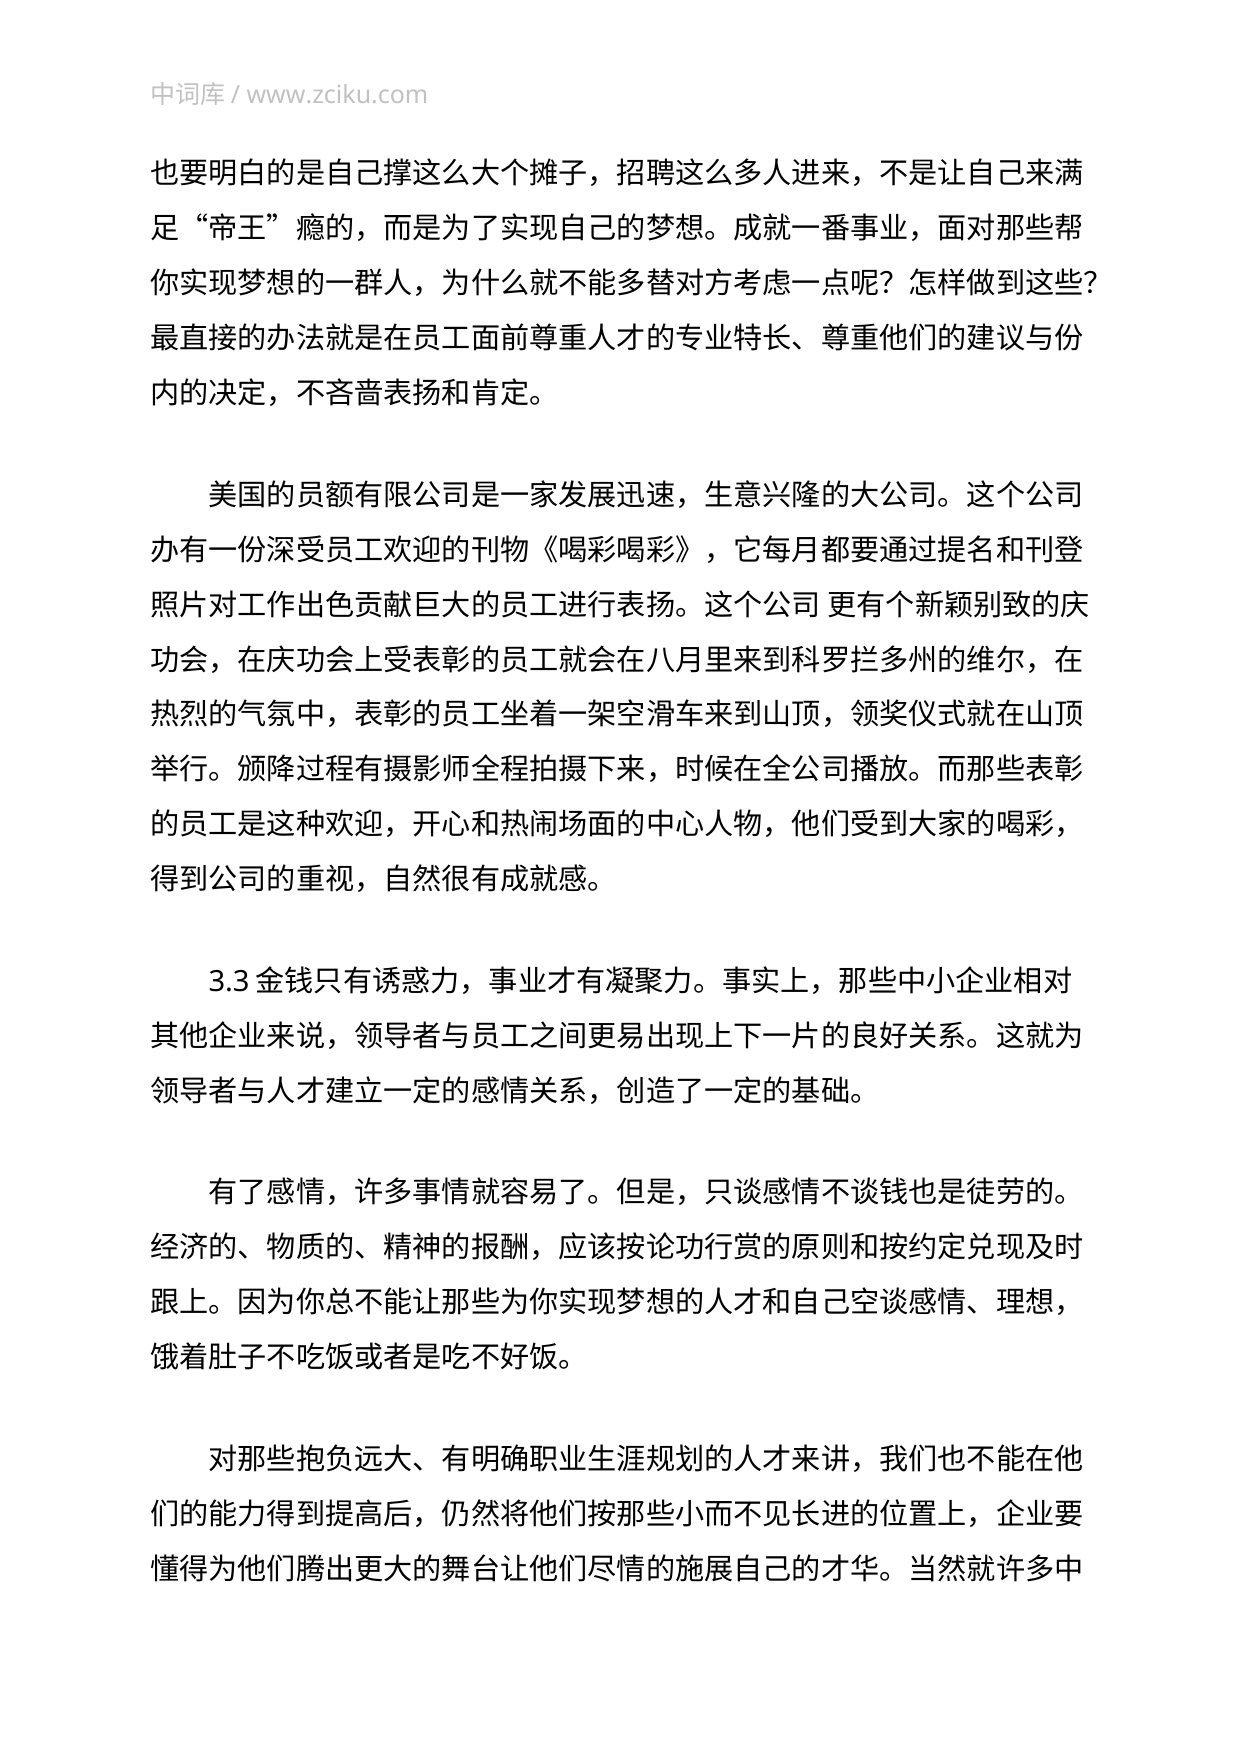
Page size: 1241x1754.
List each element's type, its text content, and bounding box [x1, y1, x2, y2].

text 美国的员额有限公司是一家发展迅速，生意兴隆的大公司。这个公司办有一份深受员工欢迎的刊物《喝彩喝彩》，它每月都要通过提名和刊登照片对工作出色贡献巨大的员工进行表扬。这个公司 更有个新颖别致的庆功会，在庆功会上受表彰的员工就会在八月里来到科罗拦多州的维尔，在热烈的气氛中，表彰的员工坐着一架空滑车来到山顶，领奖仪式就在山顶举行。颁降过程有摄影师全程拍摄下来，时候在全公司播放。而那些表彰的员工是这种欢迎，开心和热闹场面的中心人物，他们受到大家的喝彩，得到公司的重视，自然很有成就感。 [150, 471, 1090, 898]
text 3.3金钱只有诱惑力，事业才有凝聚力。事实上，那些中小企业相对其他企业来说，领导者与员工之间更易出现上下一片的良好关系。这就为领导者与人才建立一定的感情关系，创造了一定的基础。 [150, 957, 1090, 1109]
text 有了感情，许多事情就容易了。但是，只谈感情不谈钱也是徒劳的。经济的、物质的、精神的报酬，应该按论功行赏的原则和按约定兑现及时跟上。因为你总不能让那些为你实现梦想的人才和自己空谈感情、理想，饿着肚子不吃饭或者是吃不好饭。 [150, 1169, 1090, 1376]
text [150, 150, 1090, 412]
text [150, 1436, 1090, 1588]
